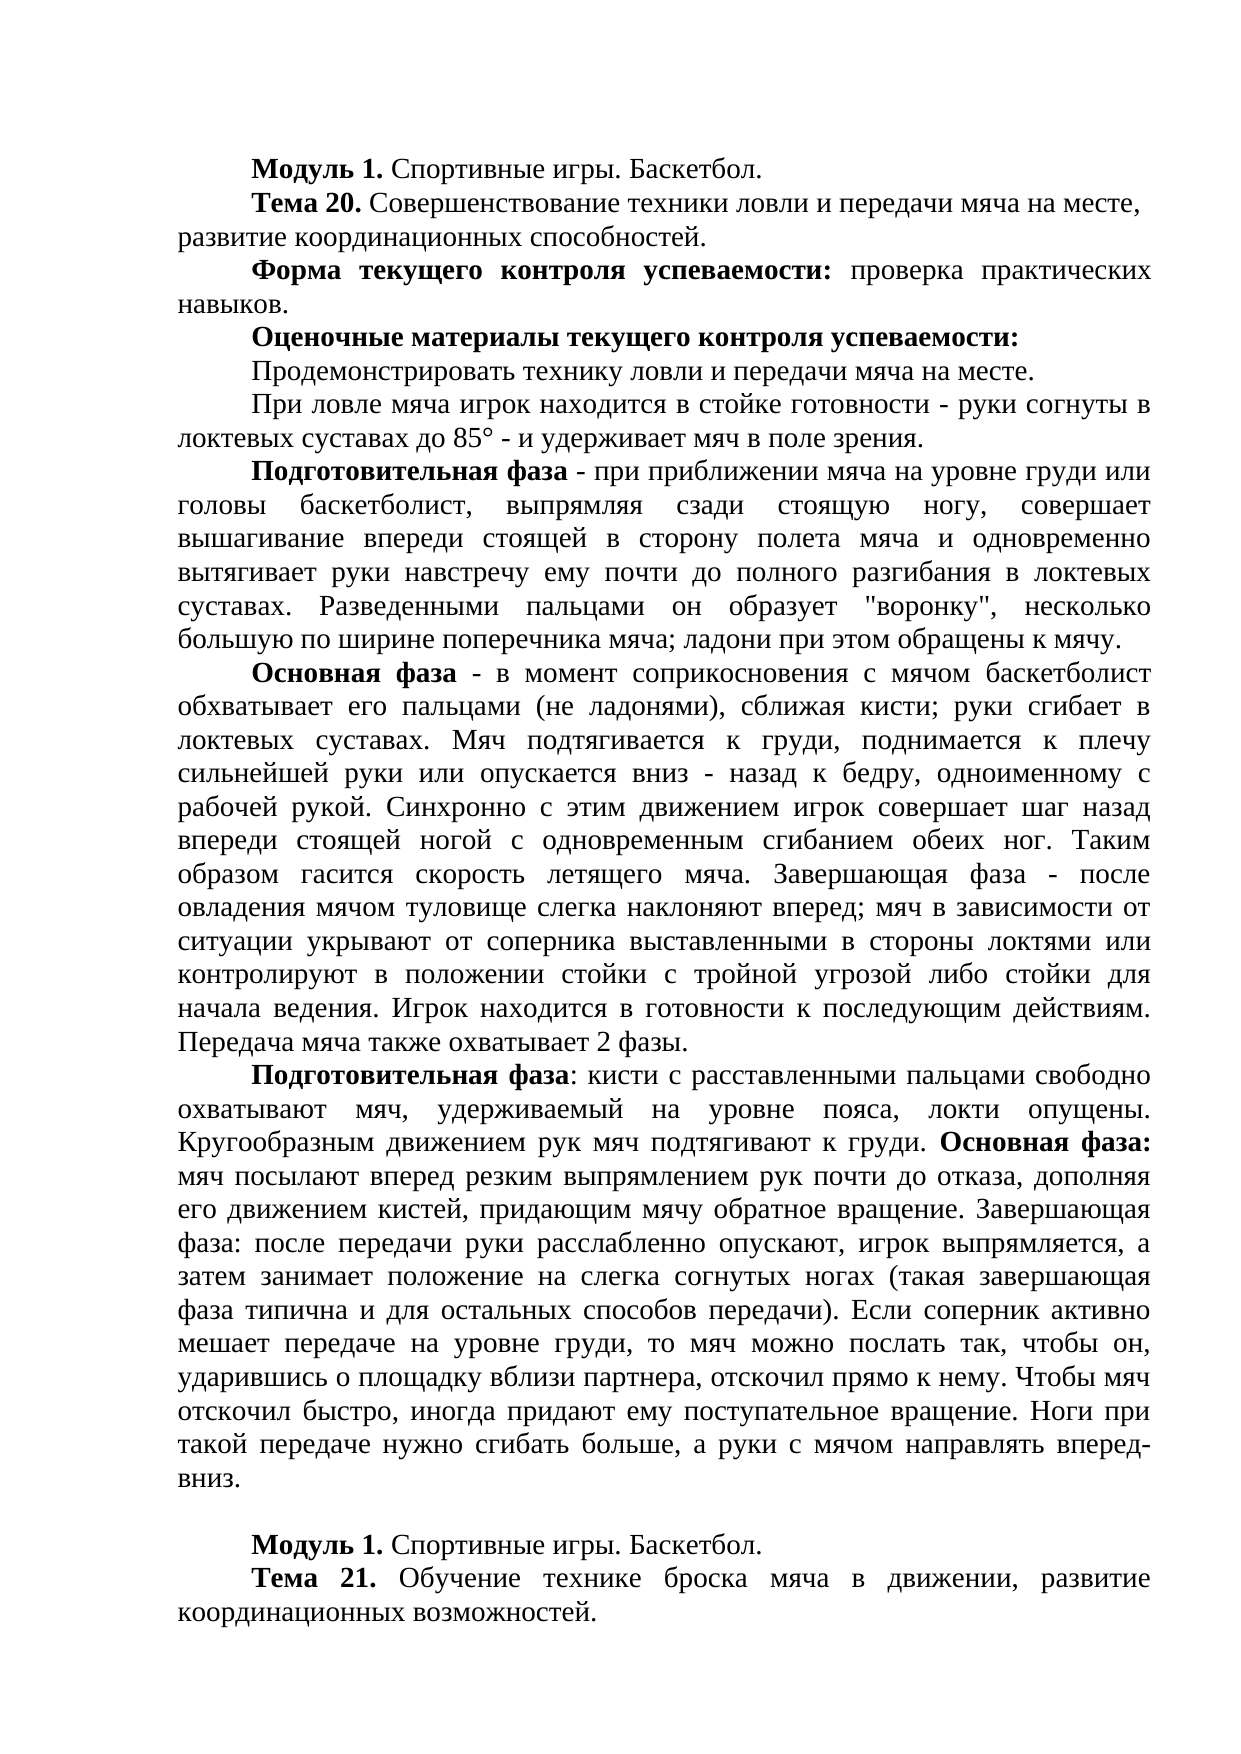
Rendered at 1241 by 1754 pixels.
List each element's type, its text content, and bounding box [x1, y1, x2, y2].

text Основная фаза - в момент соприкосновения с мячом баскетболист обхватывает его пальцами (не ладонями), сближая кисти; руки сгибает в локтевых суставах. Мяч подтягивается к груди, поднимается к плечу сильнейшей руки или опускается вниз - назад к бедру, одноименному с рабочей рукой. Синхронно с этим движением игрок совершает шаг назад впереди стоящей ногой с одновременным сгибанием обеих ног. Таким образом гасится скорость летящего мяча. Завершающая фаза - после овладения мячом туловище слегка наклоняют вперед; мяч в зависимости от ситуации укрывают от соперника выставленными в стороны локтями или контролируют в положении стойки с тройной угрозой либо стойки для начала ведения. Игрок находится в готовности к последующим действиям. Передача мяча также охватывает 2 фазы. [177, 655, 1152, 1057]
text Подготовительная фаза - при приближении мяча на уровне груди или головы баскетболист, выпрямляя сзади стоящую ногу, совершает вышагивание впереди стоящей в сторону полета мяча и одновременно вытягивает руки навстречу ему почти до полного разгибания в локтевых суставах. Разведенными пальцами он образует "воронку", несколько большую по ширине поперечника мяча; ладони при этом обращены к мячу. [177, 453, 1152, 655]
text Продемонстрировать технику ловли и передачи мяча на месте. [177, 353, 1152, 386]
text Оценочные материалы текущего контроля успеваемости: [177, 319, 1152, 353]
text Тема 21. Обучение технике броска мяча в движении, развитие координационных возможностей. [177, 1560, 1152, 1627]
text При ловле мяча игрок находится в стойке готовности - руки согнуты в локтевых суставах до 85° - и удерживает мяч в поле зрения. [177, 386, 1152, 453]
text Тема 20. Совершенствование техники ловли и передачи мяча на месте, развитие координационных способностей. [177, 185, 1152, 252]
text Модуль 1. Спортивные игры. Баскетбол. [177, 152, 1152, 185]
text Форма текущего контроля успеваемости: проверка практических навыков. [177, 252, 1152, 319]
text Модуль 1. Спортивные игры. Баскетбол. [177, 1527, 1152, 1560]
text Подготовительная фаза: кисти с расставленными пальцами свободно охватывают мяч, удерживаемый на уровне пояса, локти опущены. Кругообразным движением рук мяч подтягивают к груди. Основная фаза: мяч посылают вперед резким выпрямлением рук почти до отказа, дополняя его движением кистей, придающим мячу обратное вращение. Завершающая фаза: после передачи руки расслабленно опускают, игрок выпрямляется, а затем занимает положение на слегка согнутых ногах (такая завершающая фаза типична и для остальных способов передачи). Если соперник активно мешает передаче на уровне груди, то мяч можно послать так, чтобы он, ударившись о площадку вблизи партнера, отскочил прямо к нему. Чтобы мяч отскочил быстро, иногда придают ему поступательное вращение. Ноги при такой передаче нужно сгибать больше, а руки с мячом направлять вперед-вниз. [177, 1057, 1152, 1493]
